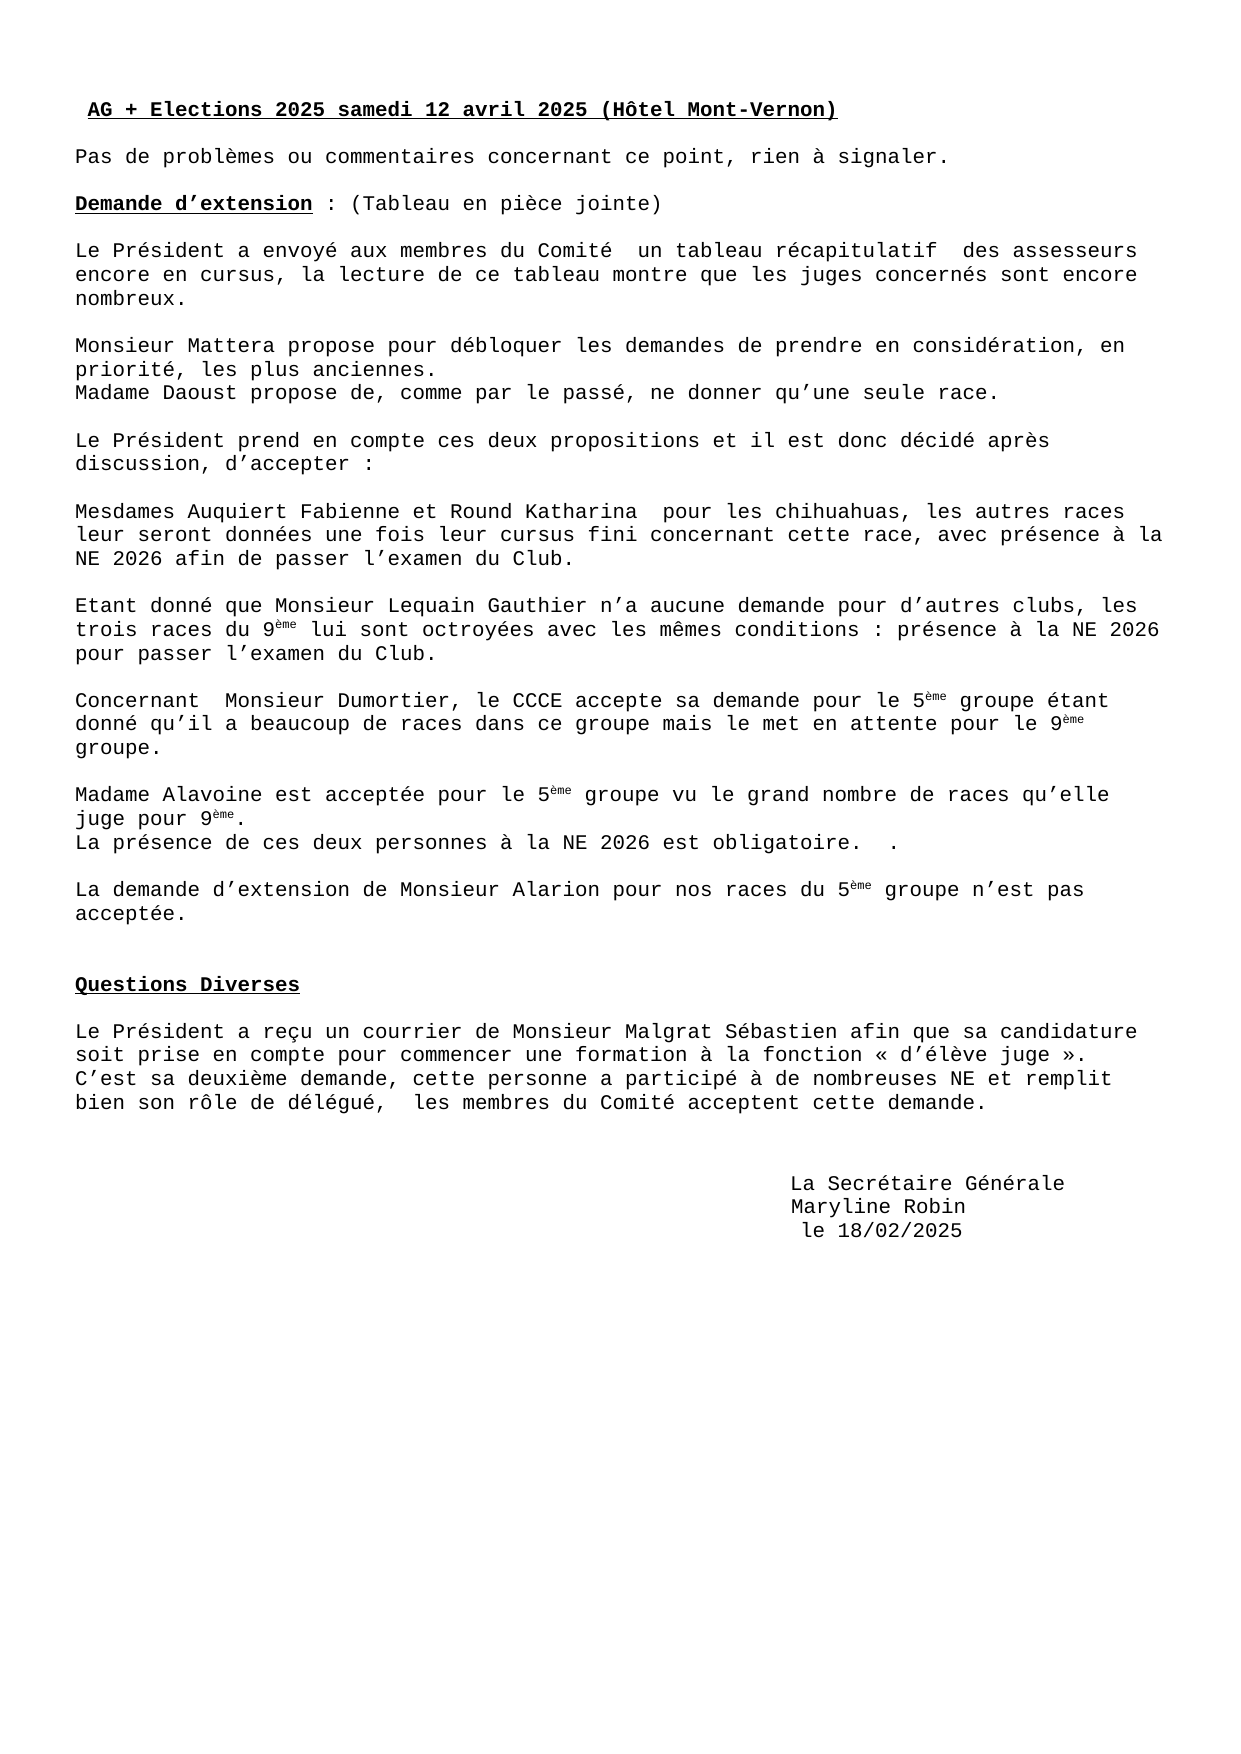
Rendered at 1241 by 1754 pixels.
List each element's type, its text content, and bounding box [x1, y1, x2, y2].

text Le Président prend en compte ces deux propositions et il est donc décidé après discussion, d’accepter : [75, 430, 1165, 477]
text Etant donné que Monsieur Lequain Gauthier n’a aucune demande pour d’autres clubs, les trois races du 9ème lui sont octroyées avec les mêmes conditions : présence à la NE 2026 pour passer l’examen du Club. [75, 595, 1165, 666]
text le 18/02/2025 [75, 1220, 1165, 1244]
text Monsieur Mattera propose pour débloquer les demandes de prendre en considération, en priorité, les plus anciennes. [75, 335, 1165, 382]
text Le Président a envoyé aux membres du Comité un tableau récapitulatif des assesseurs encore en cursus, la lecture de ce tableau montre que les juges concernés sont encore nombreux. [75, 241, 1165, 311]
text La présence de ces deux personnes à la NE 2026 est obligatoire. . [75, 832, 1165, 855]
text Maryline Robin [517, 1197, 1165, 1220]
text Concernant Monsieur Dumortier, le CCCE accepte sa demande pour le 5ème groupe étant donné qu’il a beaucoup de races dans ce groupe mais le met en attente pour le 9ème groupe. [75, 690, 1165, 761]
text La Secrétaire Générale [75, 1173, 1165, 1197]
text Demande d’extension : (Tableau en pièce jointe) [75, 193, 1165, 217]
text C’est sa deuxième demande, cette personne a participé à de nombreuses NE et remplit bien son rôle de délégué, les membres du Comité acceptent cette demande. [75, 1068, 1165, 1115]
text Madame Alavoine est acceptée pour le 5ème groupe vu le grand nombre de races qu’elle juge pour 9ème. [75, 784, 1165, 832]
text Madame Daoust propose de, comme par le passé, ne donner qu’une seule race. [75, 382, 1165, 406]
text Questions Diverses [75, 973, 1165, 997]
text La demande d’extension de Monsieur Alarion pour nos races du 5ème groupe n’est pas acceptée. [75, 879, 1165, 926]
text AG + Elections 2025 samedi 12 avril 2025 (Hôtel Mont-Vernon) [75, 99, 1165, 122]
text Le Président a reçu un courrier de Monsieur Malgrat Sébastien afin que sa candidature soit prise en compte pour commencer une formation à la fonction « d’élève juge ». [75, 1021, 1165, 1068]
text Pas de problèmes ou commentaires concernant ce point, rien à signaler. [75, 146, 1165, 169]
text Mesdames Auquiert Fabienne et Round Katharina pour les chihuahuas, les autres races leur seront données une fois leur cursus fini concernant cette race, avec présence à la NE 2026 afin de passer l’examen du Club. [75, 501, 1165, 572]
